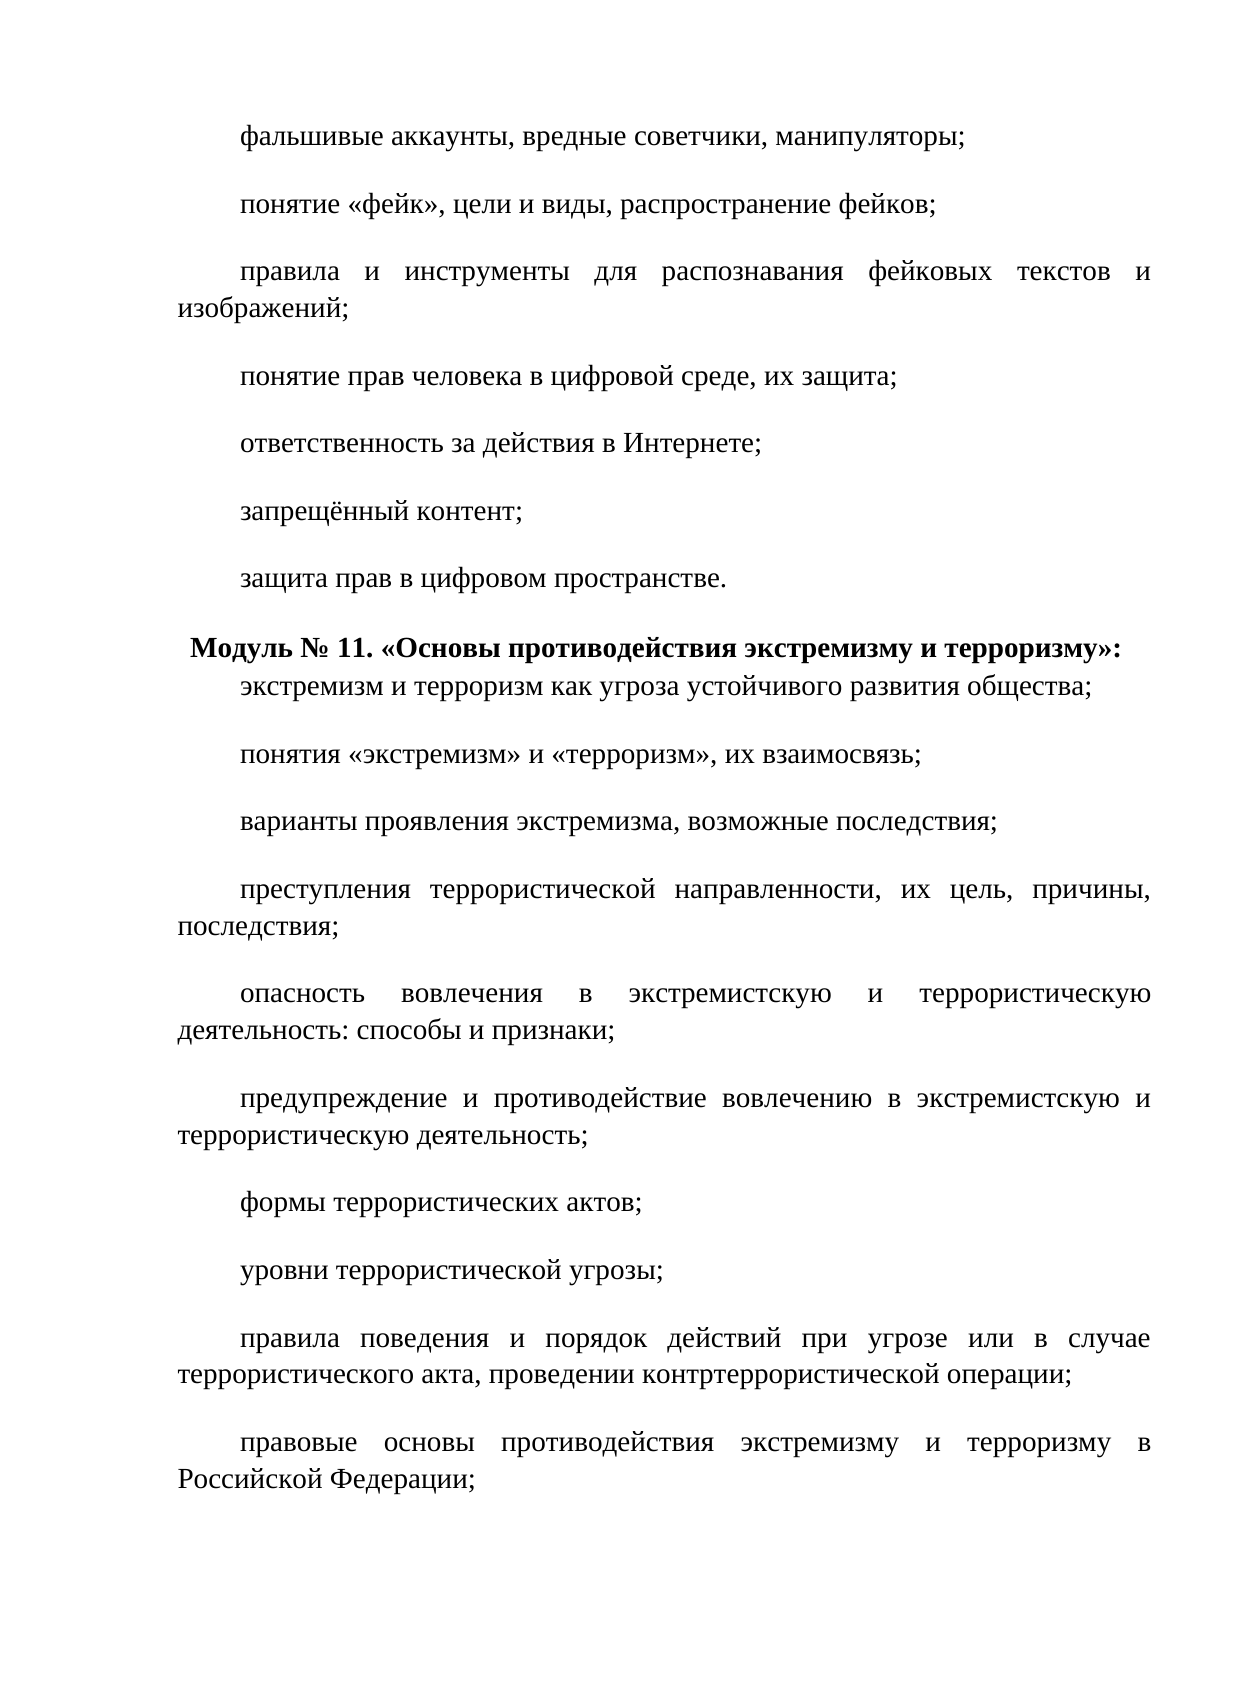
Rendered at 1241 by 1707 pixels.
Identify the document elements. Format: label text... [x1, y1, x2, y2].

text правила поведения и порядок действий при угрозе или в случае террористического акта, проведении контртеррористической операции; [177, 1320, 1152, 1390]
text уровни террористической угрозы; [177, 1252, 1152, 1286]
text понятие «фейк», цели и виды, распространение фейков; [177, 186, 1152, 219]
text ответственность за действия в Интернете; [177, 425, 1152, 459]
text опасность вовлечения в экстремистскую и террористическую деятельность: способы и признаки; [177, 976, 1152, 1046]
text запрещённый контент; [177, 493, 1152, 527]
text защита прав в цифровом пространстве. [177, 561, 1152, 594]
text предупреждение и противодействие вовлечению в экстремистскую и террористическую деятельность; [177, 1080, 1152, 1150]
text фальшивые аккаунты, вредные советчики, манипуляторы; [177, 118, 1152, 152]
text понятие прав человека в цифровой среде, их защита; [177, 358, 1152, 391]
text правила и инструменты для распознавания фейковых текстов и изображений; [177, 253, 1152, 324]
text экстремизм и терроризм как угроза устойчивого развития общества; [177, 668, 1152, 702]
text понятия «экстремизм» и «терроризм», их взаимосвязь; [177, 736, 1152, 769]
text формы террористических актов; [177, 1184, 1152, 1218]
text преступления террористической направленности, их цель, причины, последствия; [177, 871, 1152, 941]
text варианты проявления экстремизма, возможные последствия; [177, 803, 1152, 837]
text Модуль № 11. «Основы противодействия экстремизму и терроризму»: [190, 630, 1152, 663]
text правовые основы противодействия экстремизму и терроризму в Российской Федерации; [177, 1424, 1152, 1494]
